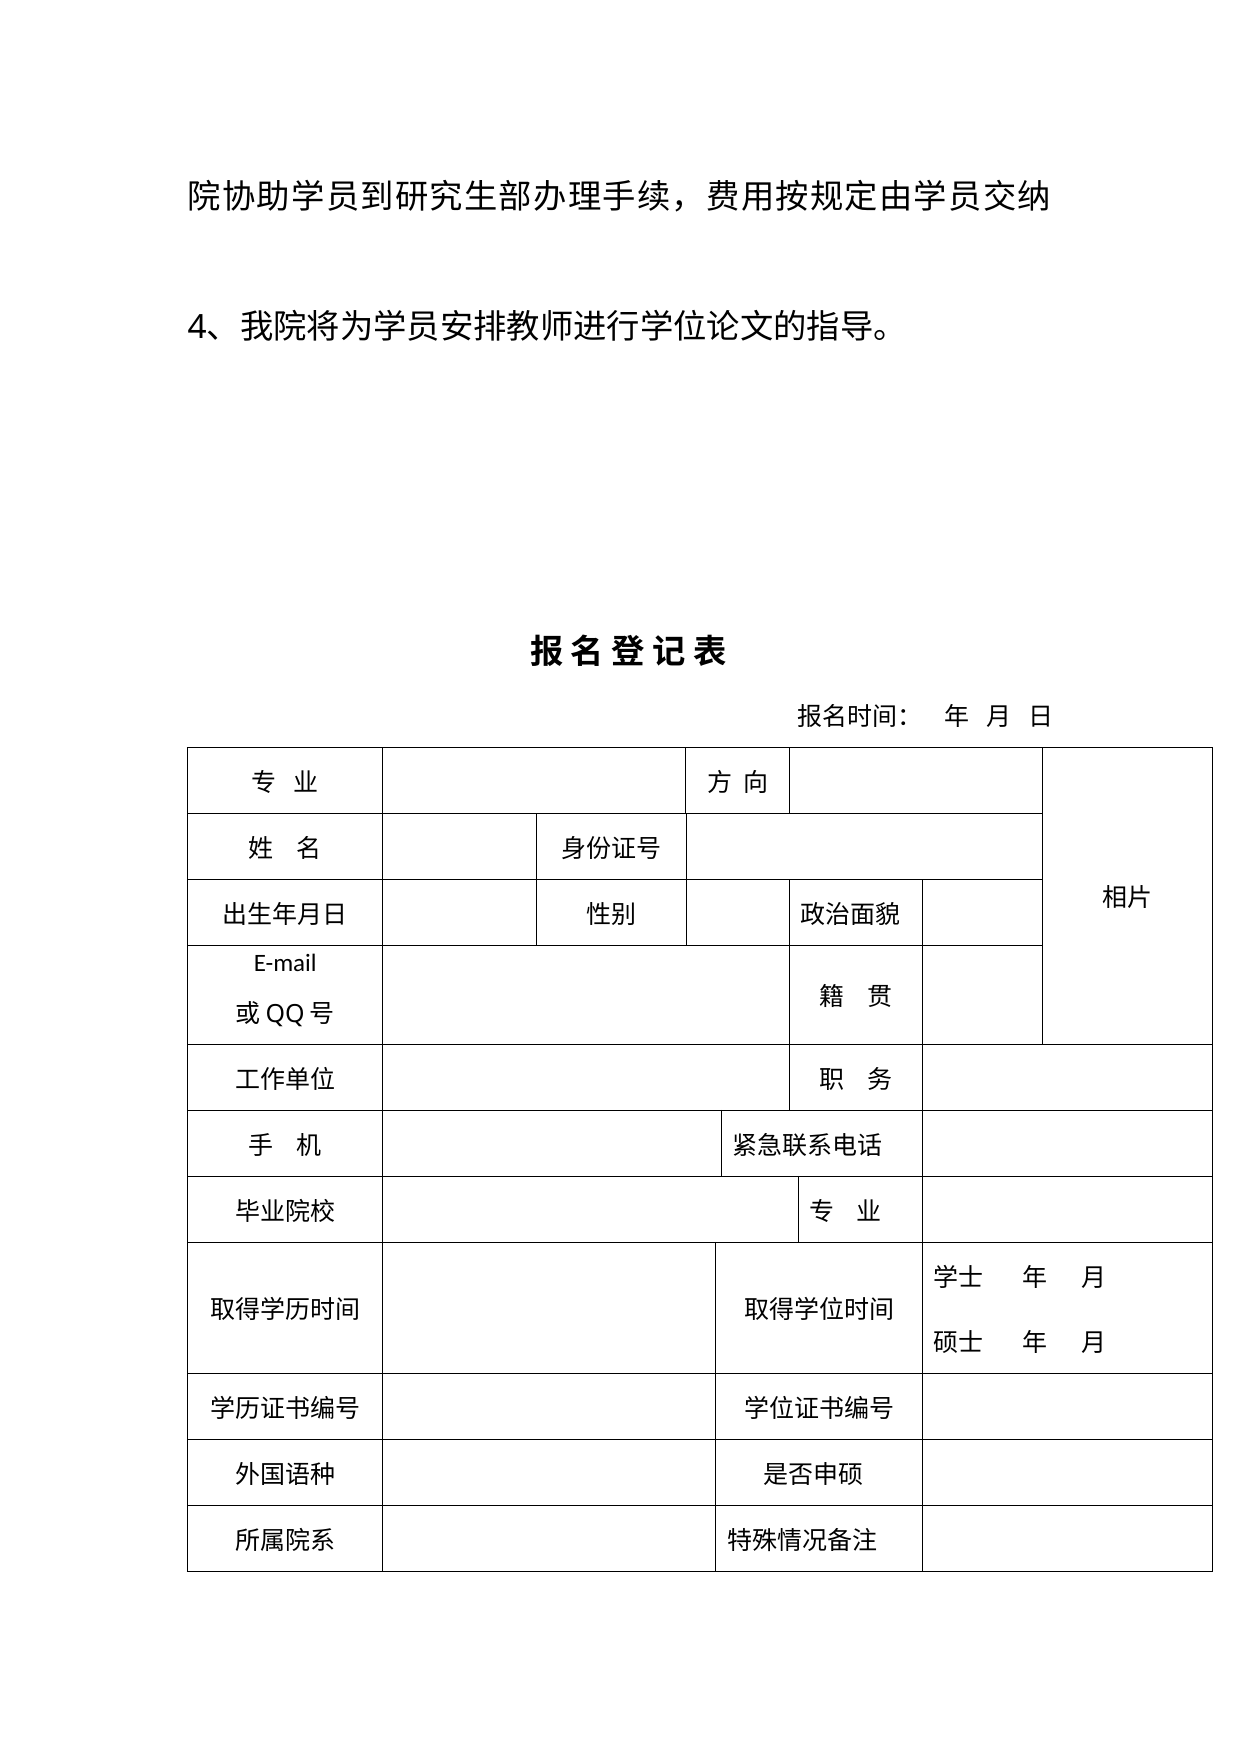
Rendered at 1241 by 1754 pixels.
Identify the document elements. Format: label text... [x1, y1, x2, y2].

table_cell [923, 880, 1042, 945]
table_cell 特殊情况备注 [716, 1506, 922, 1571]
table_cell 学位证书编号 [716, 1374, 922, 1439]
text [187, 162, 1053, 357]
table_cell [383, 1506, 715, 1571]
table_cell [923, 946, 1042, 1044]
table_cell 政治面貌 [790, 880, 922, 945]
table_cell [383, 1440, 715, 1505]
table_header 专 业 [188, 748, 382, 813]
table_cell 取得学历时间 [188, 1243, 382, 1373]
table_cell [923, 1045, 1212, 1110]
table_cell [383, 946, 789, 1044]
table_cell E-mail 或QQ号 [188, 946, 382, 1044]
table_cell [923, 1374, 1212, 1439]
table_cell [383, 1243, 715, 1373]
table_cell 籍 贯 [790, 946, 922, 1044]
table_cell 紧急联系电话 [722, 1111, 922, 1176]
text 报名时间： 年 月 日 [187, 682, 1053, 747]
table_cell 专 业 [799, 1177, 922, 1242]
table_cell [383, 814, 536, 879]
table_cell 所属院系 [188, 1506, 382, 1571]
table_cell 学历证书编号 [188, 1374, 382, 1439]
table_cell 身份证号 [537, 814, 686, 879]
table_cell 毕业院校 [188, 1177, 382, 1242]
table_header 相片 [1043, 748, 1212, 1044]
table_cell [687, 814, 1042, 879]
table_cell [383, 1374, 715, 1439]
table_cell [923, 1440, 1212, 1505]
table_header [383, 748, 685, 813]
text 报 名 登 记 表 [187, 617, 1053, 682]
table_cell 学士 年 月 硕士 年 月 [923, 1243, 1212, 1373]
table_cell 职 务 [790, 1045, 922, 1110]
table_cell [383, 1045, 789, 1110]
table_cell [383, 880, 536, 945]
table_cell [923, 1506, 1212, 1571]
table_header 方 向 [686, 748, 789, 813]
table_cell 外国语种 [188, 1440, 382, 1505]
table_cell 姓 名 [188, 814, 382, 879]
table_cell 出生年月日 [188, 880, 382, 945]
table_cell 手 机 [188, 1111, 382, 1176]
table_cell [923, 1111, 1212, 1176]
table_cell [923, 1177, 1212, 1242]
table_cell 工作单位 [188, 1045, 382, 1110]
table_cell 是否申硕 [716, 1440, 922, 1505]
table_cell 性别 [537, 880, 686, 945]
table_header [790, 748, 1042, 813]
table_cell [383, 1177, 798, 1242]
table_cell [687, 880, 789, 945]
table_cell [383, 1111, 721, 1176]
table_cell 取得学位时间 [716, 1243, 922, 1373]
